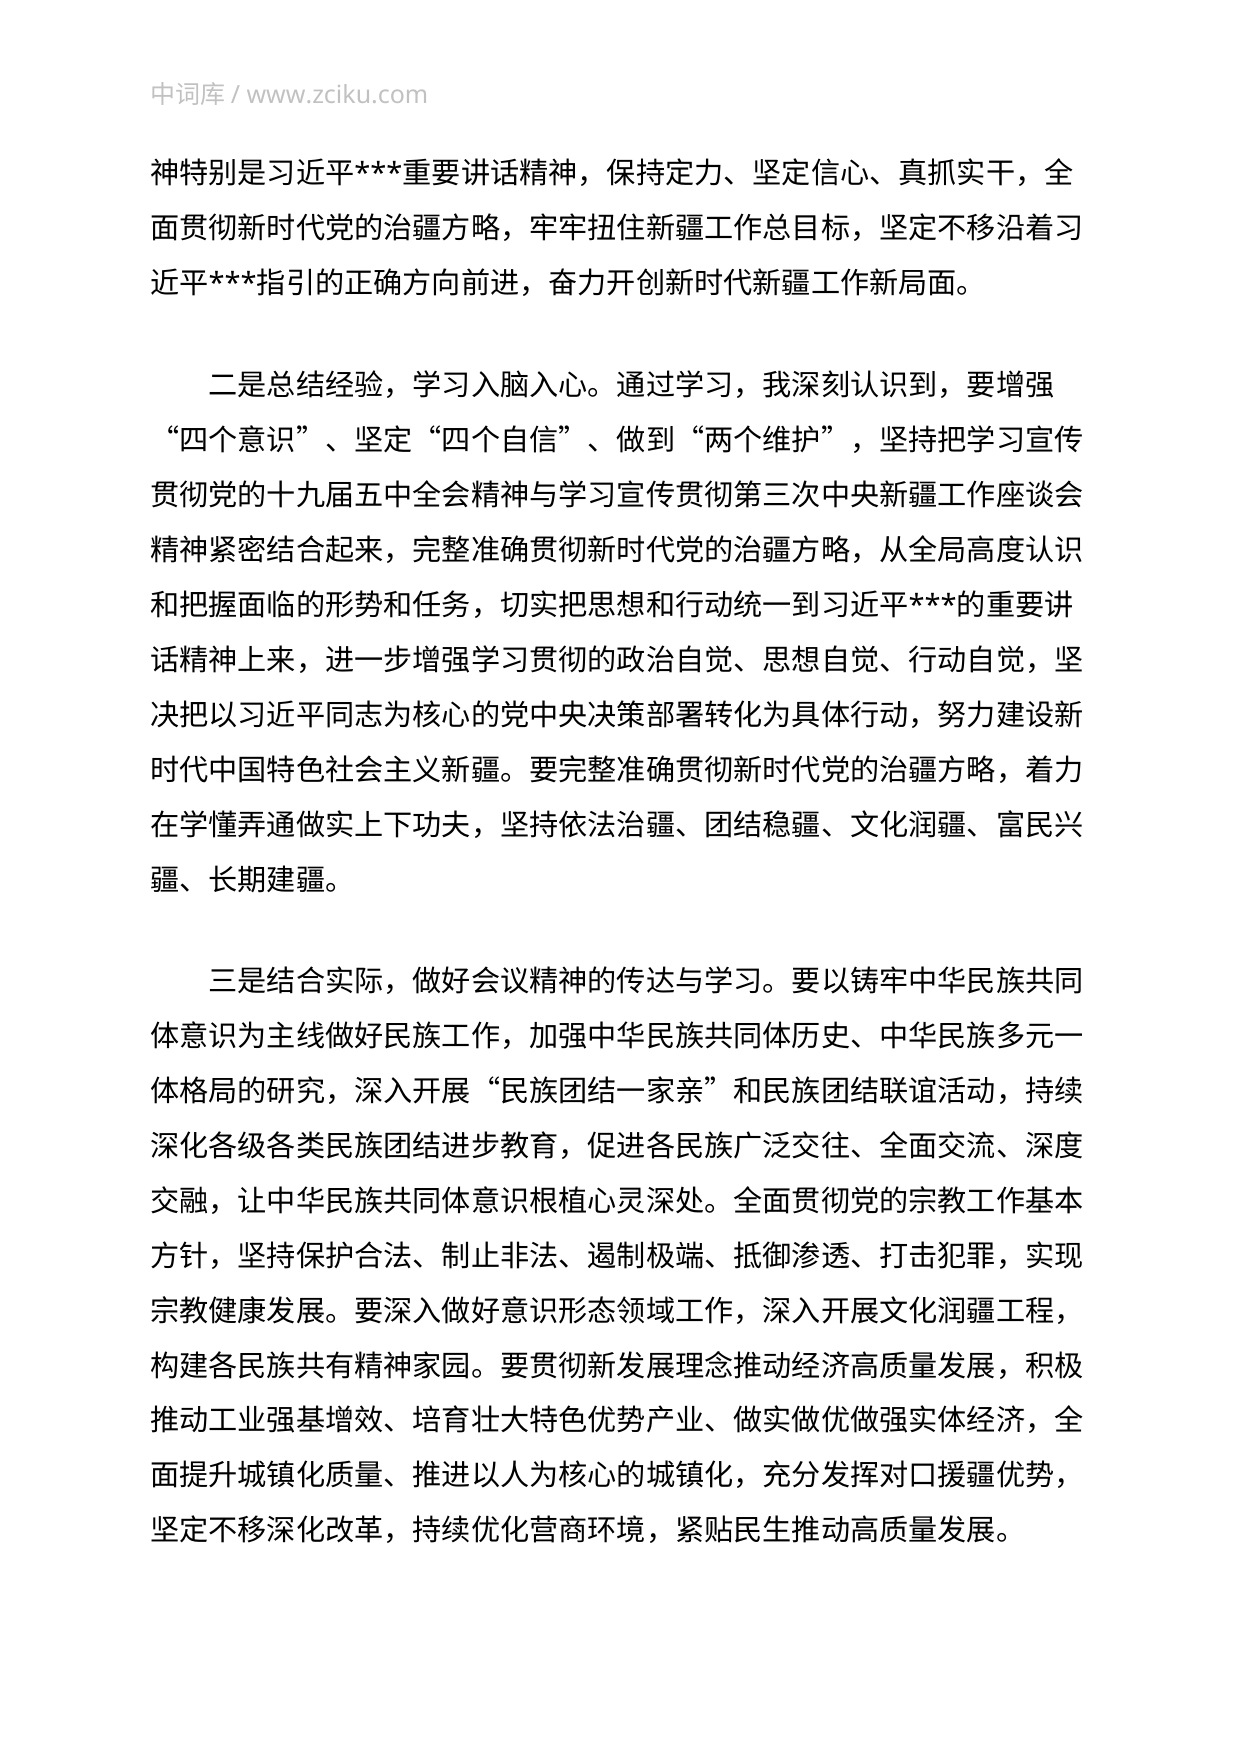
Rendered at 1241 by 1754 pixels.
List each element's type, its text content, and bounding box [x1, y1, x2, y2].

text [150, 150, 1090, 302]
text 三是结合实际，做好会议精神的传达与学习。要以铸牢中华民族共同体意识为主线做好民族工作，加强中华民族共同体历史、中华民族多元一体格局的研究，深入开展“民族团结一家亲”和民族团结联谊活动，持续深化各级各类民族团结进步教育，促进各民族广泛交往、全面交流、深度交融，让中华民族共同体意识根植心灵深处。全面贯彻党的宗教工作基本方针，坚持保护合法、制止非法、遏制极端、抵御渗透、打击犯罪，实现宗教健康发展。要深入做好意识形态领域工作，深入开展文化润疆工程，构建各民族共有精神家园。要贯彻新发展理念推动经济高质量发展，积极推动工业强基增效、培育壮大特色优势产业、做实做优做强实体经济，全面提升城镇化质量、推进以人为核心的城镇化，充分发挥对口援疆优势，坚定不移深化改革，持续优化营商环境，紧贴民生推动高质量发展。 [150, 958, 1090, 1549]
text 二是总结经验，学习入脑入心。通过学习，我深刻认识到，要增强“四个意识”、坚定“四个自信”、做到“两个维护”，坚持把学习宣传贯彻党的十九届五中全会精神与学习宣传贯彻第三次中央新疆工作座谈会精神紧密结合起来，完整准确贯彻新时代党的治疆方略，从全局高度认识和把握面临的形势和任务，切实把思想和行动统一到习近平***的重要讲话精神上来，进一步增强学习贯彻的政治自觉、思想自觉、行动自觉，坚决把以习近平同志为核心的党中央决策部署转化为具体行动，努力建设新时代中国特色社会主义新疆。要完整准确贯彻新时代党的治疆方略，着力在学懂弄通做实上下功夫，坚持依法治疆、团结稳疆、文化润疆、富民兴疆、长期建疆。 [150, 362, 1090, 898]
